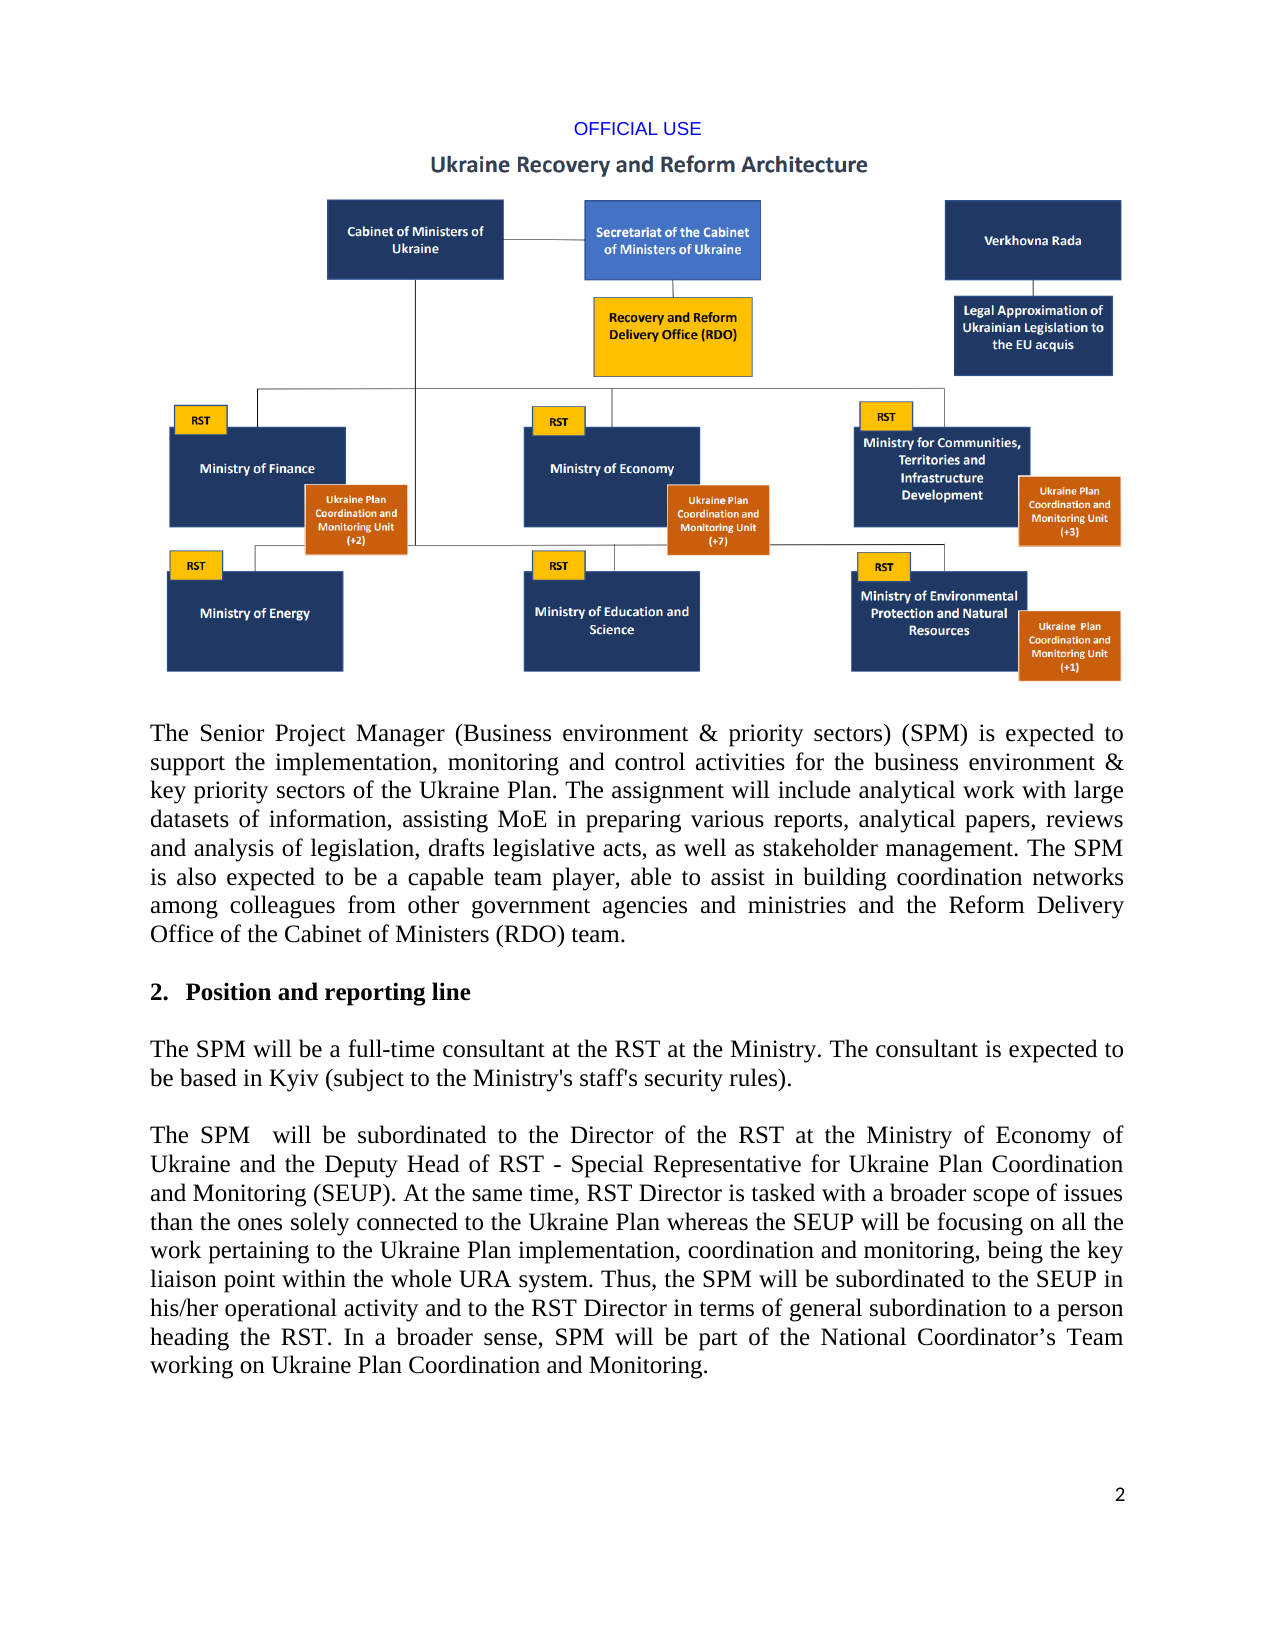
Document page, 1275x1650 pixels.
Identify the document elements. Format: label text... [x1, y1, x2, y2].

text The SPM will be a full-time consultant at the RST at the Ministry. The consultant is expected to be based in Kyiv (subject to the Ministry's staff's security rules). [150, 1034, 1125, 1092]
text 2. Position and reporting line [150, 977, 1125, 1005]
text The SPM will be subordinated to the Director of the RST at the Ministry of Economy of Ukraine and the Deputy Head of RST - Special Representative for Ukraine Plan Coordination and Monitoring (SEUP). At the same time, RST Director is tasked with a broader scope of issues than the ones solely connected to the Ukraine Plan whereas the SEUP will be focusing on all the work pertaining to the Ukraine Plan implementation, coordination and monitoring, being the key liaison point within the whole URA system. Thus, the SPM will be subordinated to the SEUP in his/her operational activity and to the RST Director in terms of general subordination to a person heading the RST. In a broader sense, SPM will be part of the National Coordinator’s Team working on Ukraine Plan Coordination and Monitoring. [150, 1120, 1125, 1379]
picture [150, 139, 1125, 689]
text The Senior Project Manager (Business environment & priority sectors) (SPM) is expected to support the implementation, monitoring and control activities for the business environment & key priority sectors of the Ukraine Plan. The assignment will include analytical work with large datasets of information, assisting MoE in preparing various reports, analytical papers, reviews and analysis of legislation, drafts legislative acts, as well as stakeholder management. The SPM is also expected to be a capable team player, able to assist in building coordination networks among colleagues from other government agencies and ministries and the Reform Delivery Office of the Cabinet of Ministers (RDO) team. [150, 718, 1125, 948]
